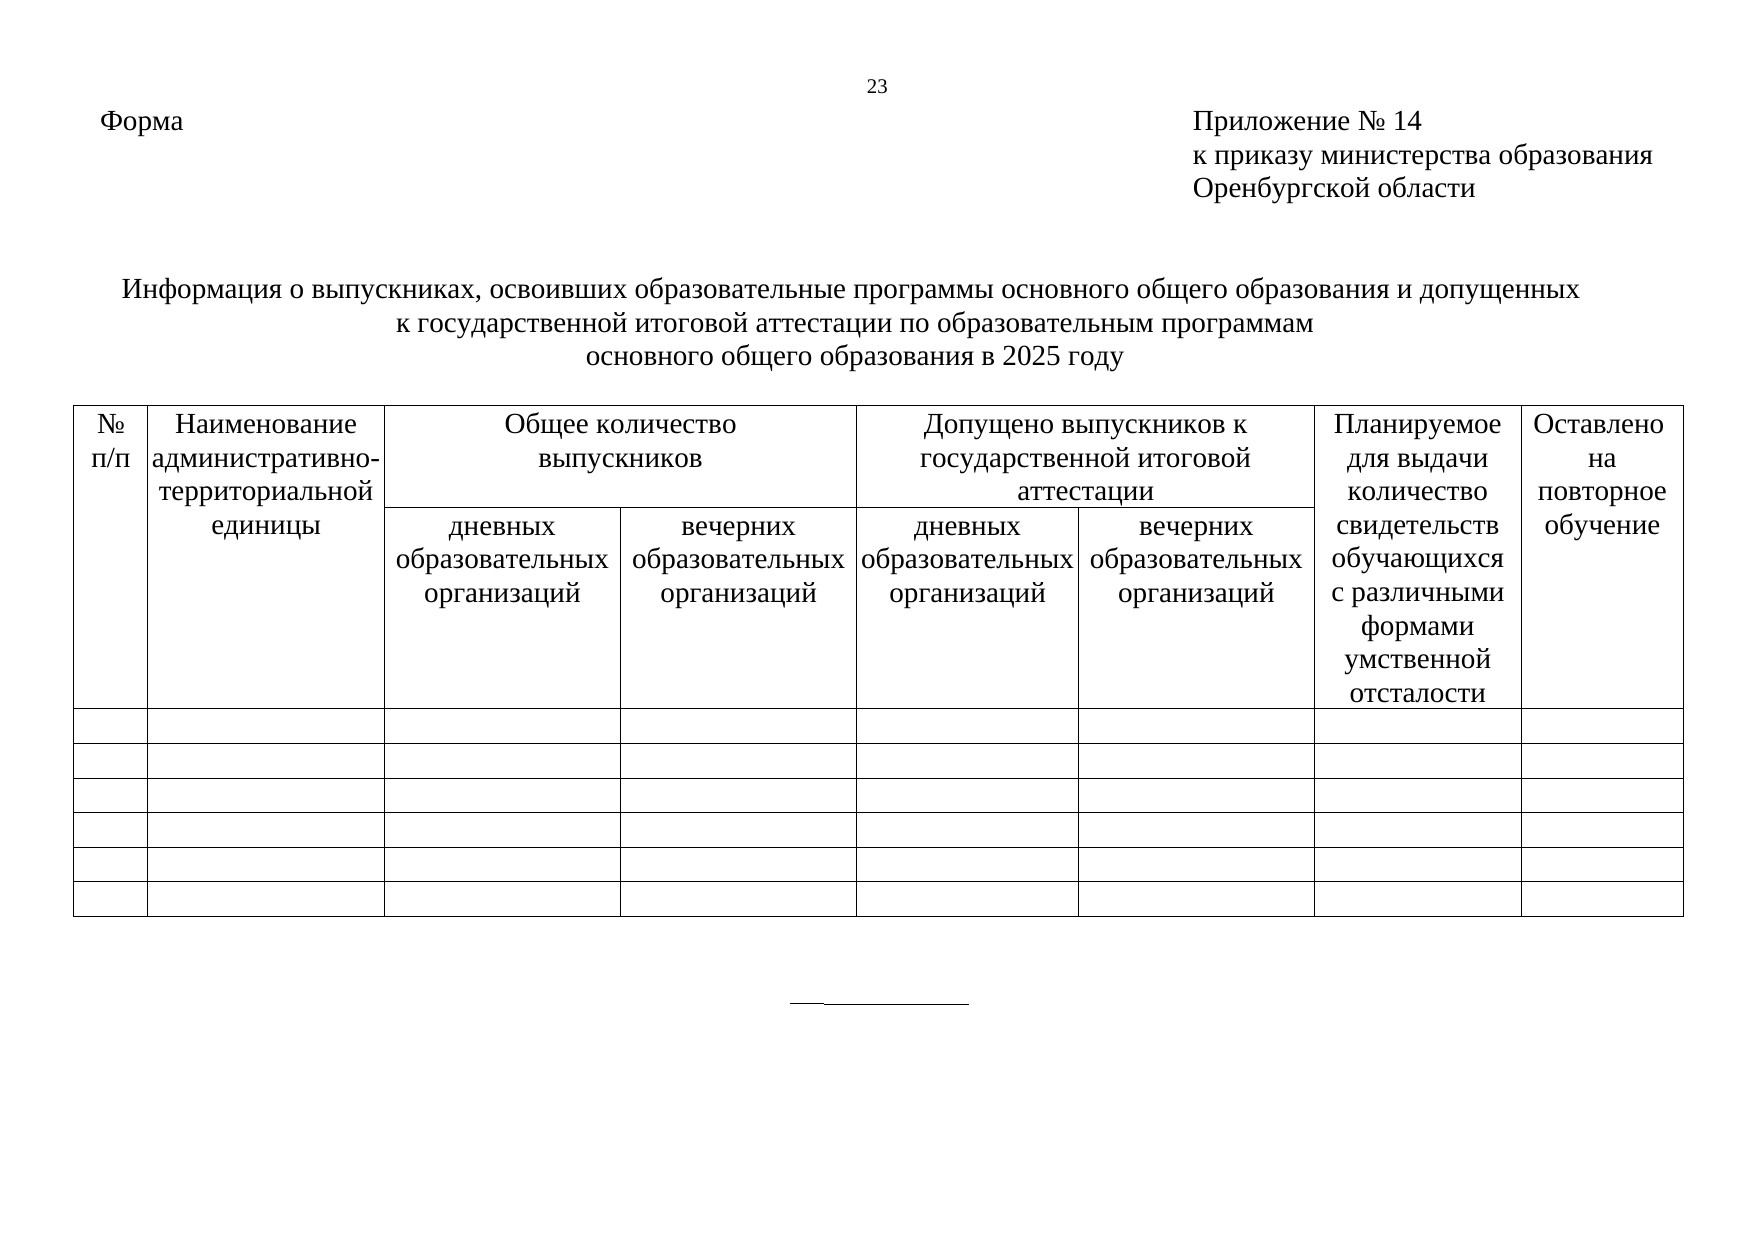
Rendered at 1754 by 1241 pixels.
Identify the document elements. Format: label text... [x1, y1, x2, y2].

table_cell [1079, 882, 1314, 916]
table_cell [1315, 882, 1521, 916]
table_cell [1315, 744, 1521, 777]
list основного общего образования в 2025 году [74, 338, 1636, 372]
table_header Приложение № 14 к приказу министерства образования Оренбургской области [1181, 104, 1680, 271]
table_header Допущено выпускников к государственной итоговой аттестации [857, 406, 1314, 507]
table_cell [148, 709, 384, 743]
table_cell [1315, 848, 1521, 881]
table_cell [74, 744, 147, 777]
table_cell [1522, 709, 1683, 743]
table_cell [621, 744, 856, 777]
table_cell [857, 709, 1078, 743]
table_cell [1522, 744, 1683, 777]
table_cell [385, 709, 620, 743]
table_cell [1522, 779, 1683, 812]
table_cell [621, 848, 856, 881]
table_cell [385, 779, 620, 812]
table_cell дневных образовательных организаций [385, 508, 620, 708]
table_cell [857, 779, 1078, 812]
table_cell [621, 709, 856, 743]
table_cell [1315, 779, 1521, 812]
table_cell дневных образовательных организаций [857, 508, 1078, 708]
table_cell [148, 882, 384, 916]
table_cell [385, 744, 620, 777]
table_cell [621, 882, 856, 916]
table_cell [857, 882, 1078, 916]
table_cell [148, 779, 384, 812]
table_cell [1079, 848, 1314, 881]
table_cell [857, 848, 1078, 881]
table_cell [1522, 882, 1683, 916]
table_header № п/п [74, 406, 147, 708]
table_header Оставлено на повторное обучение [1522, 406, 1683, 708]
table_cell [857, 744, 1078, 777]
table_cell [74, 882, 147, 916]
table_cell [74, 779, 147, 812]
table_cell [1522, 813, 1683, 847]
table_cell [385, 848, 620, 881]
table_cell [148, 848, 384, 881]
table_cell [621, 813, 856, 847]
table_cell [1522, 848, 1683, 881]
table_cell [621, 779, 856, 812]
table_cell [385, 813, 620, 847]
table_header Наименование административно- территориальной единицы [148, 406, 384, 708]
table_header Общее количество выпускников [385, 406, 856, 507]
table_cell [1079, 779, 1314, 812]
table_cell [1315, 709, 1521, 743]
table_cell вечерних образовательных организаций [1079, 508, 1314, 708]
table_cell [74, 813, 147, 847]
table_cell [1315, 813, 1521, 847]
table_cell [1079, 709, 1314, 743]
table_cell [148, 744, 384, 777]
table_cell [857, 813, 1078, 847]
table_cell [385, 882, 620, 916]
table_cell [1079, 744, 1314, 777]
table_cell [1079, 813, 1314, 847]
table_header Планируемое для выдачи количество свидетельств обучающихся с различными формами умственной отсталости [1315, 406, 1521, 708]
table_header Форма [89, 104, 1181, 271]
table_cell вечерних образовательных организаций [621, 508, 856, 708]
table_cell [74, 709, 147, 743]
table_cell [148, 813, 384, 847]
table_cell [74, 848, 147, 881]
list Информация о выпускниках, освоивших образовательные программы основного общего образования и допущенных к государственной итоговой аттестации по образовательным программам [74, 271, 1636, 338]
